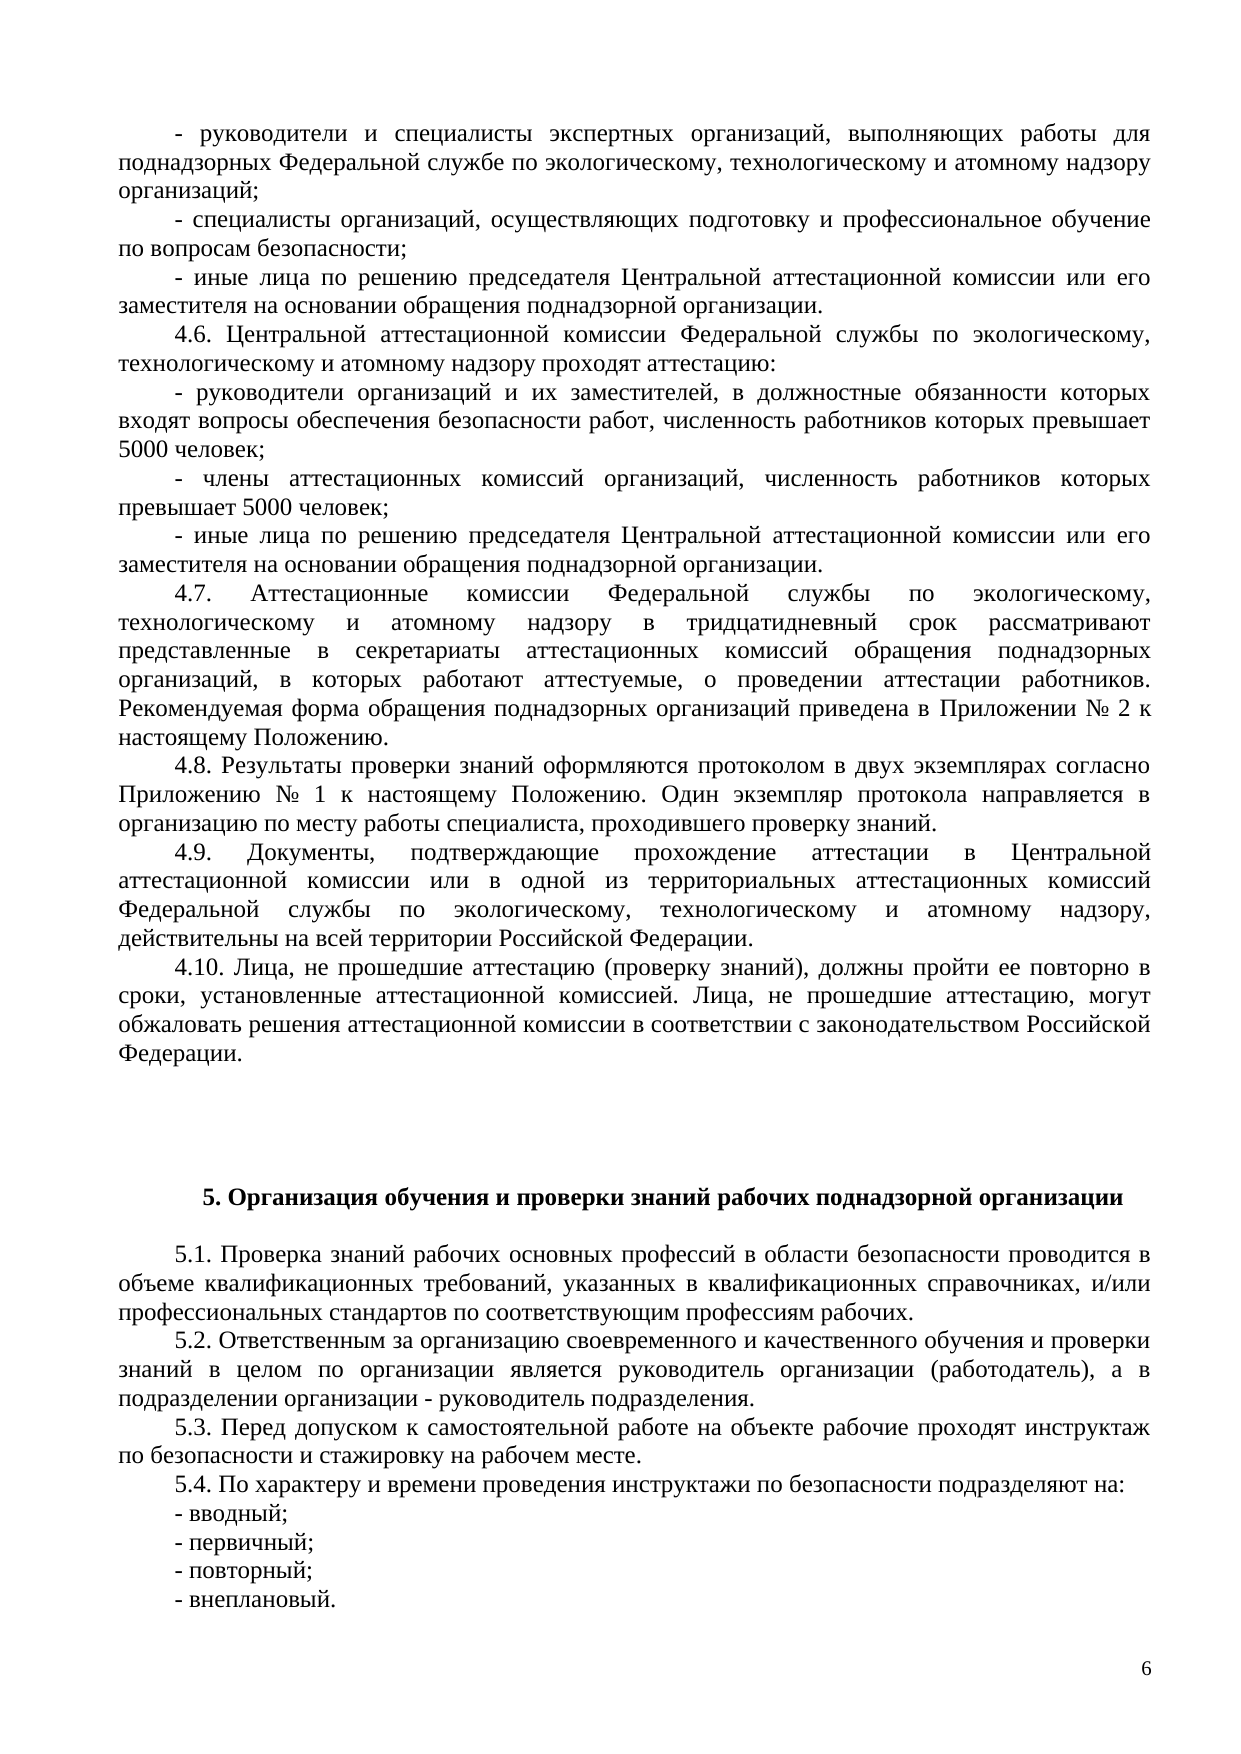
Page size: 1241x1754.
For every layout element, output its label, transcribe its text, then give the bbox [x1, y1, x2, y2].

text - первичный; [118, 1527, 1152, 1556]
text 5.1. Проверка знаний рабочих основных профессий в области безопасности проводится в объеме квалификационных требований, указанных в квалификационных справочниках, и/или профессиональных стандартов по соответствующим профессиям рабочих. [118, 1239, 1152, 1326]
text 5.3. Перед допуском к самостоятельной работе на объекте рабочие проходят инструктаж по безопасности и стажировку на рабочем месте. [118, 1412, 1152, 1469]
text 5.2. Ответственным за организацию своевременного и качественного обучения и проверки знаний в целом по организации является руководитель организации (работодатель), а в подразделении организации - руководитель подразделения. [118, 1326, 1152, 1412]
text - внеплановый. [118, 1584, 1152, 1613]
text 4.7. Аттестационные комиссии Федеральной службы по экологическому, технологическому и атомному надзору в тридцатидневный срок рассматривают представленные в секретариаты аттестационных комиссий обращения поднадзорных организаций, в которых работают аттестуемые, о проведении аттестации работников. Рекомендуемая форма обращения поднадзорных организаций приведена в Приложении № 2 к настоящему Положению. [118, 578, 1152, 751]
text 5. Организация обучения и проверки знаний рабочих поднадзорной организации [118, 1182, 1152, 1211]
text - вводный; [118, 1498, 1152, 1527]
text 5.4. По характеру и времени проведения инструктажи по безопасности подразделяют на: [118, 1469, 1152, 1498]
text 4.10. Лица, не прошедшие аттестацию (проверку знаний), должны пройти ее повторно в сроки, установленные аттестационной комиссией. Лица, не прошедшие аттестацию, могут обжаловать решения аттестационной комиссии в соответствии с законодательством Российской Федерации. [118, 952, 1152, 1067]
text 4.6. Центральной аттестационной комиссии Федеральной службы по экологическому, технологическому и атомному надзору проходят аттестацию: [118, 319, 1152, 377]
text 4.9. Документы, подтверждающие прохождение аттестации в Центральной аттестационной комиссии или в одной из территориальных аттестационных комиссий Федеральной службы по экологическому, технологическому и атомному надзору, действительны на всей территории Российской Федерации. [118, 837, 1152, 952]
text - иные лица по решению председателя Центральной аттестационной комиссии или его заместителя на основании обращения поднадзорной организации. [118, 521, 1152, 578]
text - иные лица по решению председателя Центральной аттестационной комиссии или его заместителя на основании обращения поднадзорной организации. [118, 262, 1152, 319]
text - руководители и специалисты экспертных организаций, выполняющих работы для поднадзорных Федеральной службе по экологическому, технологическому и атомному надзору организаций; [118, 118, 1152, 204]
text 4.8. Результаты проверки знаний оформляются протоколом в двух экземплярах согласно Приложению № 1 к настоящему Положению. Один экземпляр протокола направляется в организацию по месту работы специалиста, проходившего проверку знаний. [118, 751, 1152, 837]
text - повторный; [118, 1556, 1152, 1584]
text - руководители организаций и их заместителей, в должностные обязанности которых входят вопросы обеспечения безопасности работ, численность работников которых превышает 5000 человек; [118, 377, 1152, 463]
text - специалисты организаций, осуществляющих подготовку и профессиональное обучение по вопросам безопасности; [118, 204, 1152, 262]
text - члены аттестационных комиссий организаций, численность работников которых превышает 5000 человек; [118, 463, 1152, 521]
